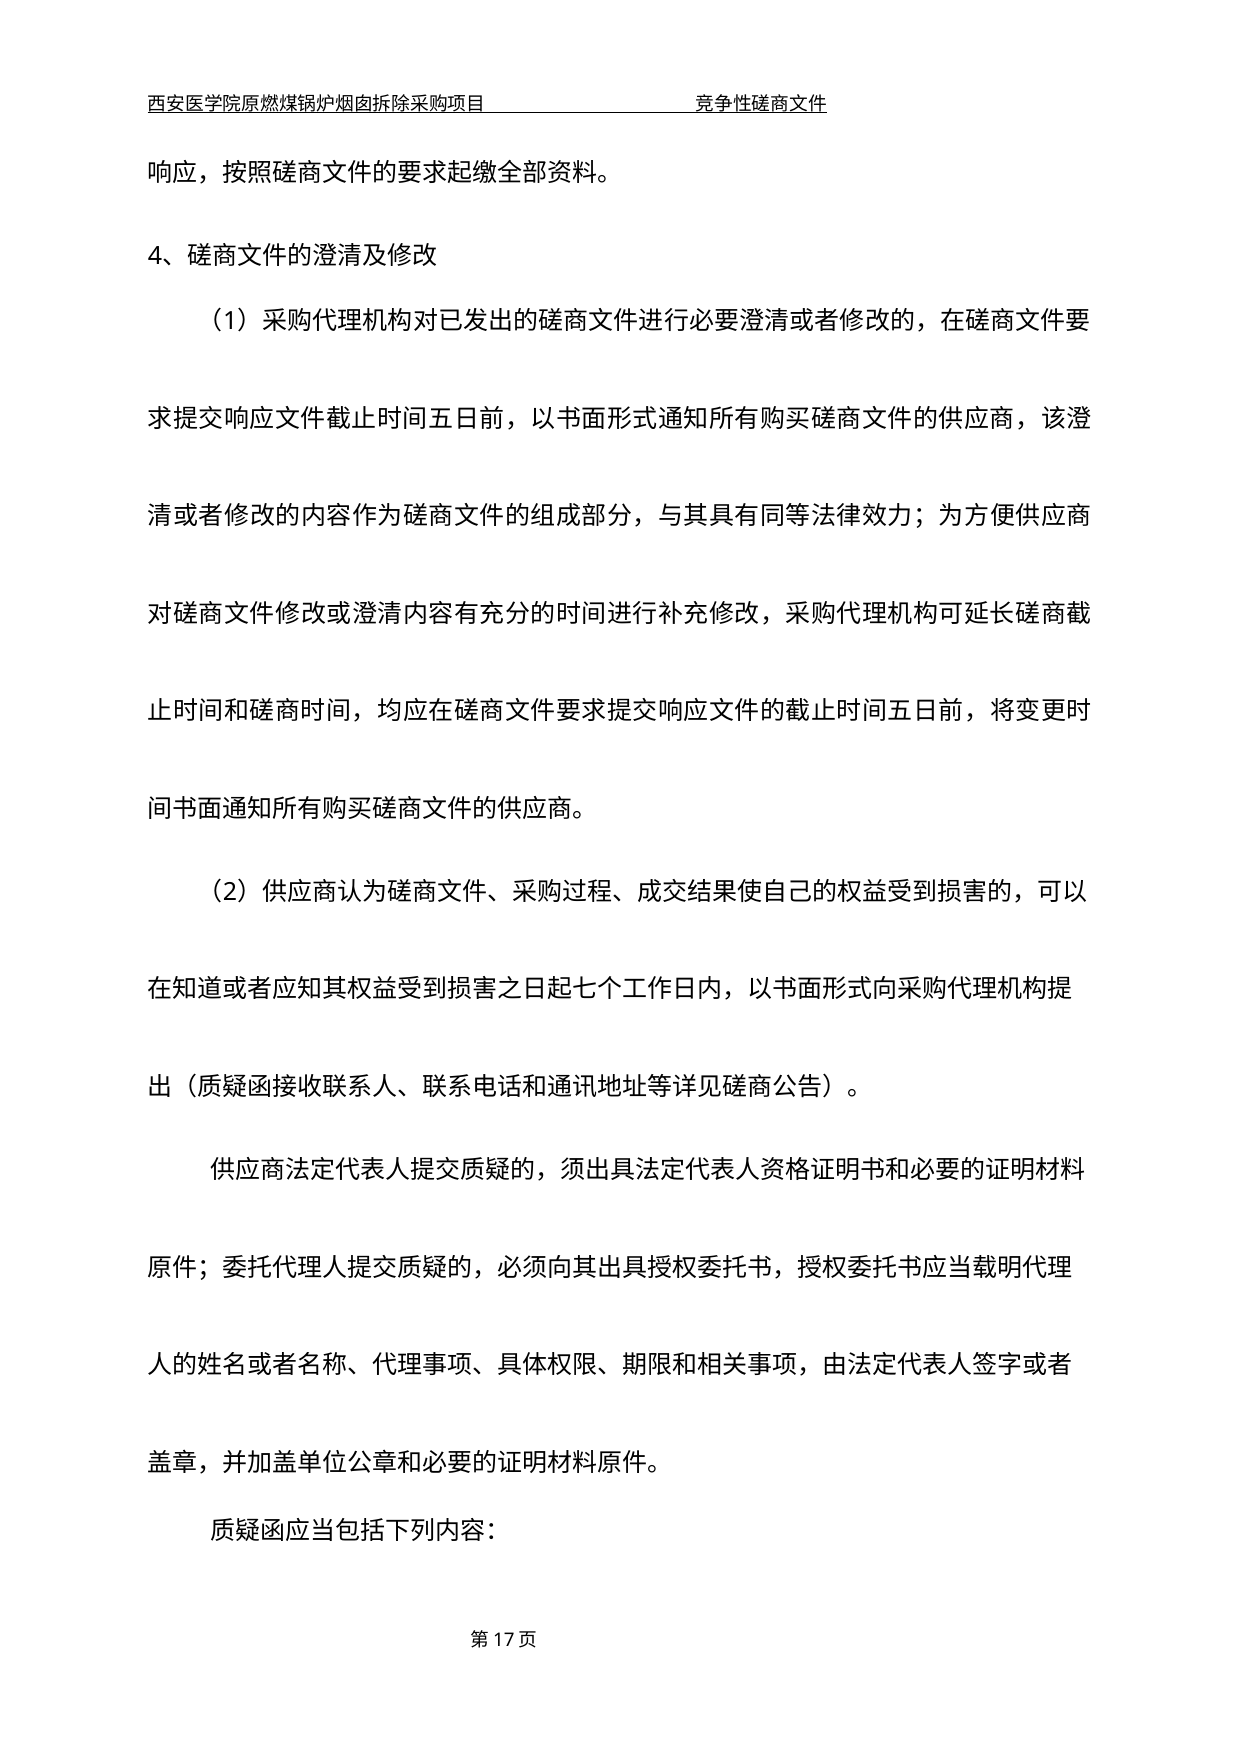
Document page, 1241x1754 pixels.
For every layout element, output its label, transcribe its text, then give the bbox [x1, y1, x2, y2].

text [148, 138, 1092, 203]
text 质疑函应当包括下列内容： [148, 1511, 1092, 1547]
text （1）采购代理机构对已发出的磋商文件进行必要澄清或者修改的，在磋商文件要求提交响应文件截止时间五日前，以书面形式通知所有购买磋商文件的供应商，该澄清或者修改的内容作为磋商文件的组成部分，与其具有同等法律效力；为方便供应商对磋商文件修改或澄清内容有充分的时间进行补充修改，采购代理机构可延长磋商截止时间和磋商时间，均应在磋商文件要求提交响应文件的截止时间五日前，将变更时间书面通知所有购买磋商文件的供应商。 [148, 286, 1092, 839]
text （2）供应商认为磋商文件、采购过程、成交结果使自己的权益受到损害的，可以在知道或者应知其权益受到损害之日起七个工作日内，以书面形式向采购代理机构提出（质疑函接收联系人、联系电话和通讯地址等详见磋商公告）。 [148, 857, 1092, 1117]
text 供应商法定代表人提交质疑的，须出具法定代表人资格证明书和必要的证明材料原件；委托代理人提交质疑的，必须向其出具授权委托书，授权委托书应当载明代理人的姓名或者名称、代理事项、具体权限、期限和相关事项，由法定代表人签字或者盖章，并加盖单位公章和必要的证明材料原件。 [148, 1135, 1092, 1493]
text 4、磋商文件的澄清及修改 [148, 221, 1092, 286]
